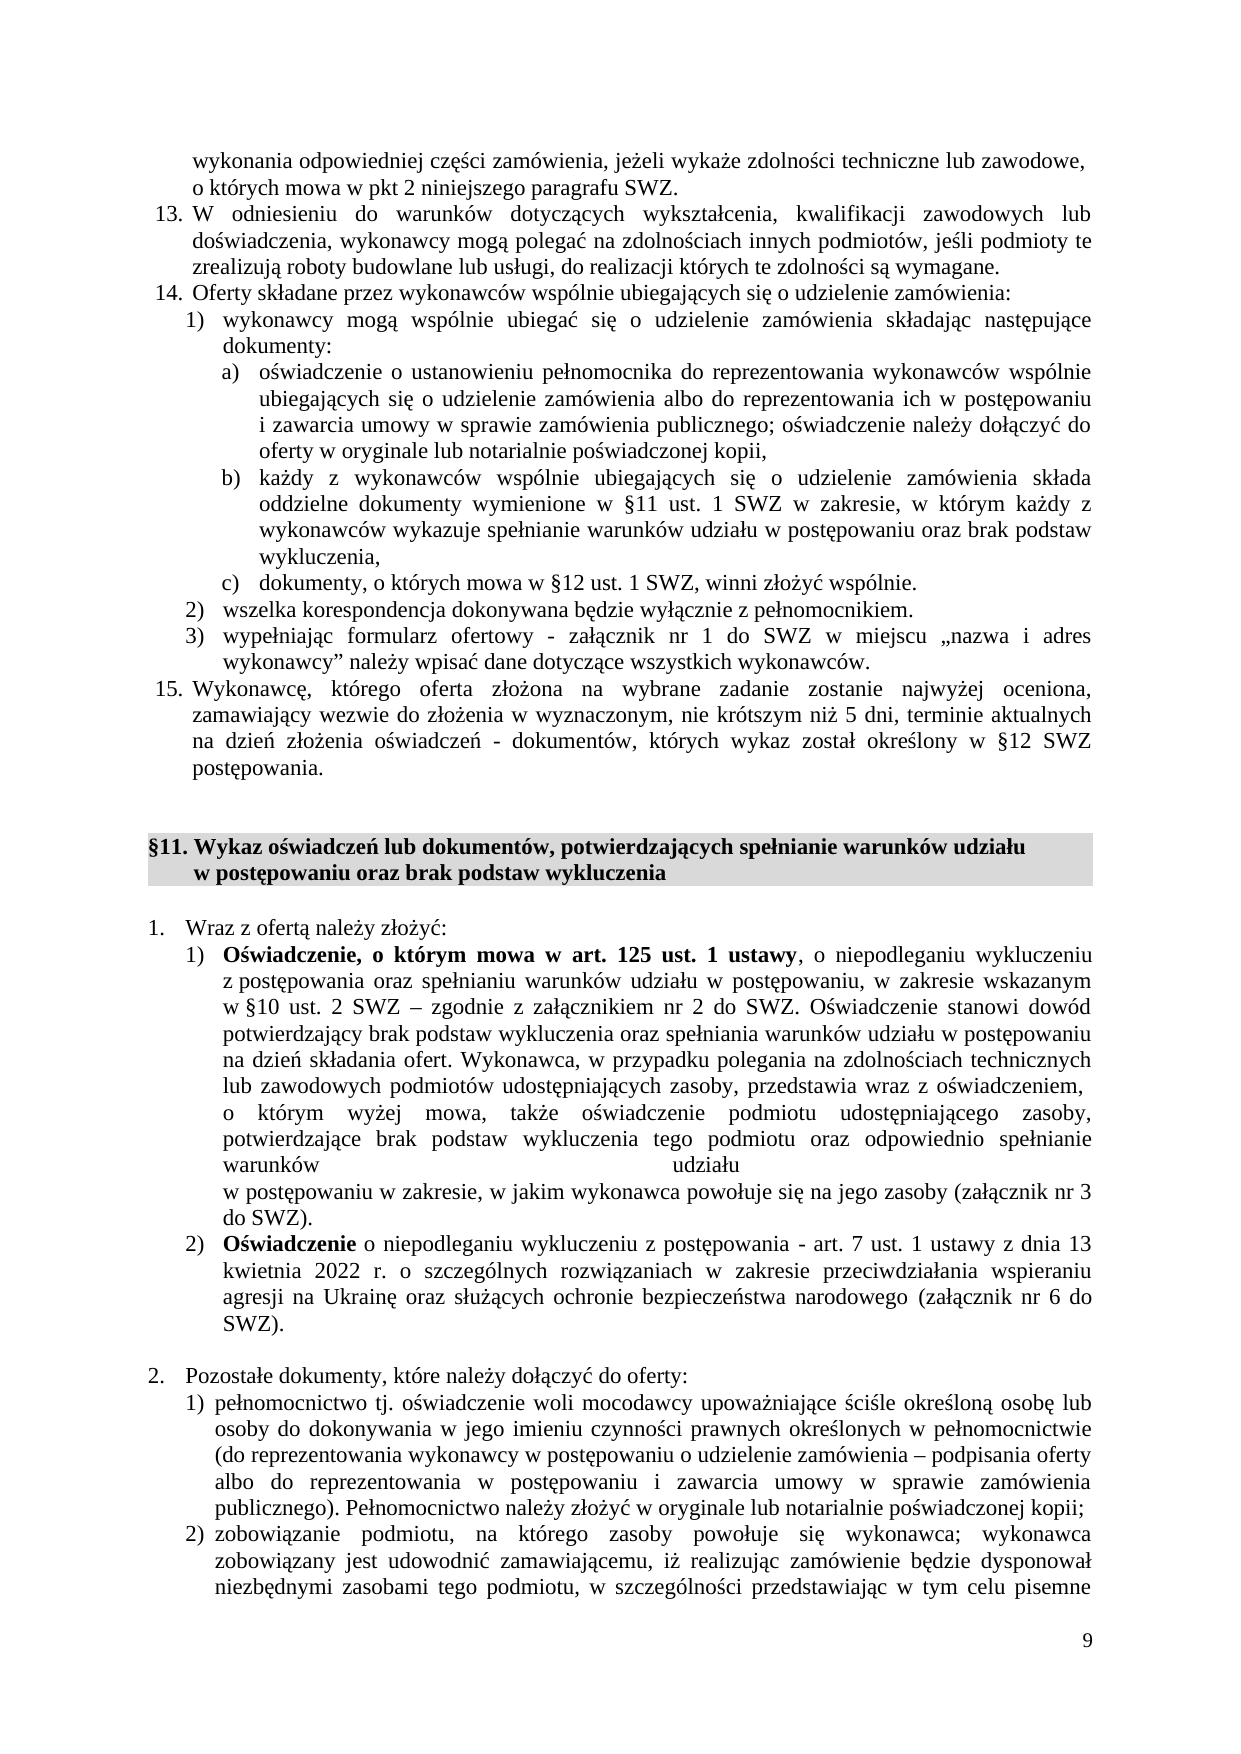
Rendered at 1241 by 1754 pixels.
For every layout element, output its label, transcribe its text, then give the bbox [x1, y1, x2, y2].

list każdy z wykonawców wspólnie ubiegających się o udzielenie zamówienia składa oddzielne dokumenty wymienione w §11 ust. 1 SWZ w zakresie, w którym każdy z wykonawców wykazuje spełnianie warunków udziału w postępowaniu oraz brak podstaw wykluczenia, [221, 464, 1093, 569]
list Pozostałe dokumenty, które należy dołączyć do oferty: [148, 1362, 1063, 1389]
list W odniesieniu do warunków dotyczących wykształcenia, kwalifikacji zawodowych lub doświadczenia, wykonawcy mogą polegać na zdolnościach innych podmiotów, jeśli podmioty te zrealizują roboty budowlane lub usługi, do realizacji których te zdolności są wymagane. [154, 200, 1093, 279]
list Oświadczenie o niepodleganiu wykluczeniu z postępowania - art. 7 ust. 1 ustawy z dnia 13 kwietnia 2022 r. o szczególnych rozwiązaniach w zakresie przeciwdziałania wspieraniu agresji na Ukrainę oraz służących ochronie bezpieczeństwa narodowego (załącznik nr 6 do SWZ). [185, 1231, 1093, 1336]
list wypełniając formularz ofertowy - załącznik nr 1 do SWZ w miejscu „nazwa i adres wykonawcy” należy wpisać dane dotyczące wszystkich wykonawców. [185, 622, 1093, 675]
text w postępowaniu oraz brak podstaw wykluczenia [148, 859, 1093, 886]
list Wraz z ofertą należy złożyć: [148, 914, 1093, 941]
list oświadczenie o ustanowieniu pełnomocnika do reprezentowania wykonawców wspólnie ubiegających się o udzielenie zamówienia albo do reprezentowania ich w postępowaniu i zawarcia umowy w sprawie zamówienia publicznego; oświadczenie należy dołączyć do oferty w oryginale lub notarialnie poświadczonej kopii, [221, 358, 1093, 464]
list wykonawcy mogą wspólnie ubiegać się o udzielenie zamówienia składając następujące dokumenty: [185, 306, 1093, 358]
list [185, 1520, 1093, 1599]
list dokumenty, o których mowa w §12 ust. 1 SWZ, winni złożyć wspólnie. [221, 569, 1093, 596]
list Wykonawcę, którego oferta złożona na wybrane zadanie zostanie najwyżej oceniona, zamawiający wezwie do złożenia w wyznaczonym, nie krótszym niż 5 dni, terminie aktualnych na dzień złożenia oświadczeń - dokumentów, których wykaz został określony w §12 SWZ postępowania. [154, 675, 1093, 780]
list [154, 148, 1093, 200]
list pełnomocnictwo tj. oświadczenie woli mocodawcy upoważniające ściśle określoną osobę lub osoby do dokonywania w jego imieniu czynności prawnych określonych w pełnomocnictwie (do reprezentowania wykonawcy w postępowaniu o udzielenie zamówienia – podpisania oferty albo do reprezentowania w postępowaniu i zawarcia umowy w sprawie zamówienia publicznego). Pełnomocnictwo należy złożyć w oryginale lub notarialnie poświadczonej kopii; [185, 1389, 1093, 1520]
list Oświadczenie, o którym mowa w art. 125 ust. 1 ustawy, o niepodleganiu wykluczeniu z postępowania oraz spełnianiu warunków udziału w postępowaniu, w zakresie wskazanym w §10 ust. 2 SWZ – zgodnie z załącznikiem nr 2 do SWZ. Oświadczenie stanowi dowód potwierdzający brak podstaw wykluczenia oraz spełniania warunków udziału w postępowaniu na dzień składania ofert. Wykonawca, w przypadku polegania na zdolnościach technicznych lub zawodowych podmiotów udostępniających zasoby, przedstawia wraz z oświadczeniem, o którym wyżej mowa, także oświadczenie podmiotu udostępniającego zasoby, potwierdzające brak podstaw wykluczenia tego podmiotu oraz odpowiednio spełnianie warunków udziału w postępowaniu w zakresie, w jakim wykonawca powołuje się na jego zasoby (załącznik nr 3 do SWZ). [185, 941, 1093, 1231]
text §11. Wykaz oświadczeń lub dokumentów, potwierdzających spełnianie warunków udziału [148, 833, 1093, 859]
list Oferty składane przez wykonawców wspólnie ubiegających się o udzielenie zamówienia: [154, 279, 1093, 306]
list wszelka korespondencja dokonywana będzie wyłącznie z pełnomocnikiem. [185, 596, 1093, 622]
